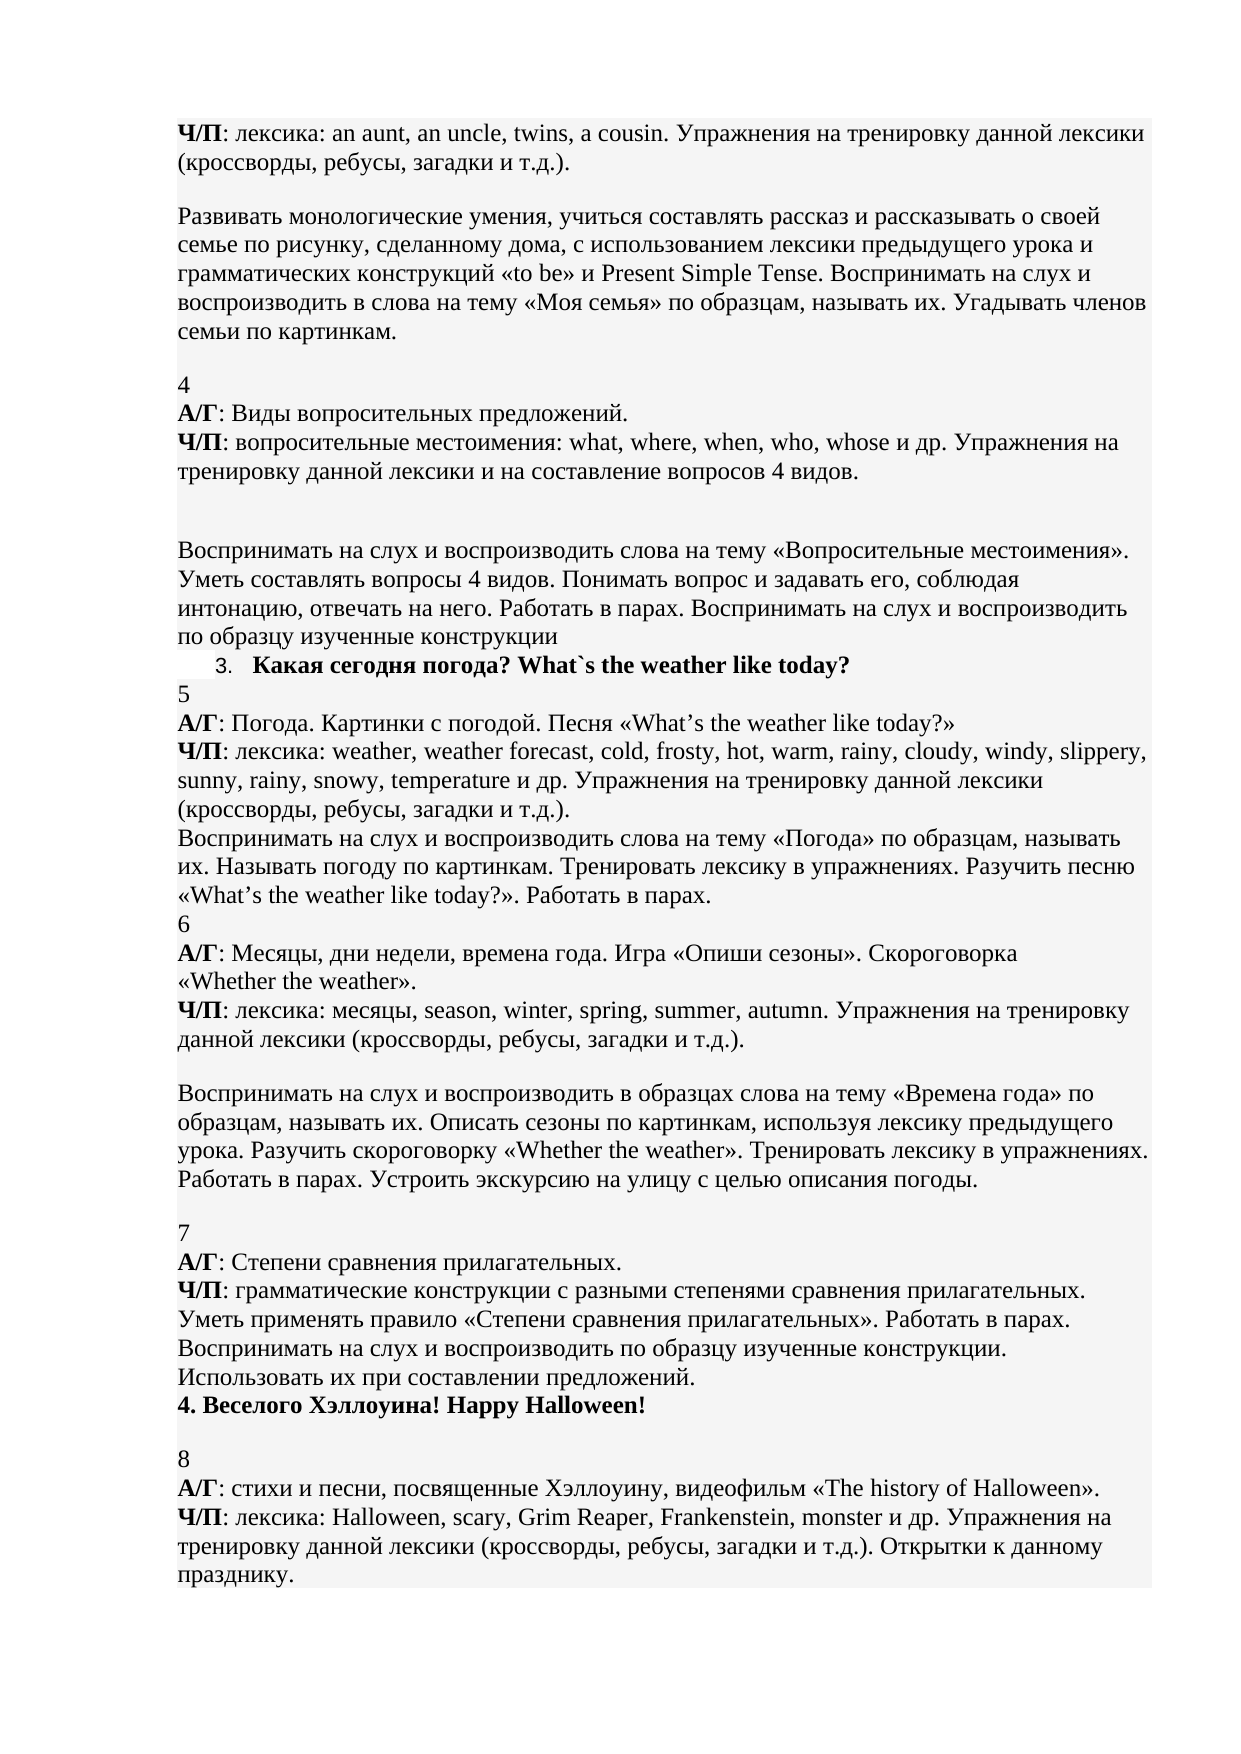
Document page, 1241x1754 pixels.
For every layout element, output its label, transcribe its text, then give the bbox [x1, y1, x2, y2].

text Воспринимать на слух и воспроизводить слова на тему «Вопросительные местоимения». Уметь составлять вопросы 4 видов. Понимать вопрос и задавать его, соблюдая интонацию, отвечать на него. Работать в парах. Воспринимать на слух и воспроизводить по образцу изученные конструкции [177, 535, 1152, 650]
text Воспринимать на слух и воспроизводить слова на тему «Погода» по образцам, называть их. Называть погоду по картинкам. Тренировать лексику в упражнениях. Разучить песню «What’s the weather like today?». Работать в парах. [177, 823, 1152, 909]
text 8 [177, 1444, 1152, 1473]
text Ч/П: лексика: Halloween, scary, Grim Reaper, Frankenstein, monster и др. Упражнения на тренировку данной лексики (кроссворды, ребусы, загадки и т.д.). Открытки к данному празднику. [177, 1502, 1152, 1588]
text 6 [177, 909, 1152, 938]
text 4 [177, 370, 1152, 398]
text Ч/П: лексика: an aunt, an uncle, twins, a cousin. Упражнения на тренировку данной лексики (кроссворды, ребусы, загадки и т.д.). [177, 118, 1152, 176]
text Воспринимать на слух и воспроизводить в образцах слова на тему «Времена года» по образцам, называть их. Описать сезоны по картинкам, используя лексику предыдущего урока. Разучить скороговорку «Whether the weather». Тренировать лексику в упражнениях. Работать в парах. Устроить экскурсию на улицу с целью описания погоды. [177, 1078, 1152, 1193]
text Ч/П: лексика: weather, weather forecast, cold, frosty, hot, warm, rainy, cloudy, windy, slippery, sunny, rainy, snowy, temperature и др. Упражнения на тренировку данной лексики (кроссворды, ребусы, загадки и т.д.). [177, 736, 1152, 823]
text 7 [177, 1218, 1152, 1247]
text А/Г: Виды вопросительных предложений. [177, 398, 1152, 427]
text А/Г: стихи и песни, посвященные Хэллоуину, видеофильм «The history of Halloween». [177, 1473, 1152, 1502]
text Ч/П: грамматические конструкции с разными степенями сравнения прилагательных. [177, 1276, 1152, 1304]
text 4. Веселого Хэллоуина! Happy Halloween! [177, 1391, 1152, 1419]
text Ч/П: лексика: месяцы, season, winter, spring, summer, autumn. Упражнения на тренировку данной лексики (кроссворды, ребусы, загадки и т.д.). [177, 995, 1152, 1053]
list Какая сегодня погода? What`s the weather like today? [215, 650, 1152, 679]
text А/Г: Погода. Картинки с погодой. Песня «What’s the weather like today?» [177, 708, 1152, 736]
text А/Г: Месяцы, дни недели, времена года. Игра «Опиши сезоны». Скороговорка «Whether the weather». [177, 938, 1152, 995]
text А/Г: Степени сравнения прилагательных. [177, 1247, 1152, 1276]
text Развивать монологические умения, учиться составлять рассказ и рассказывать о своей семье по рисунку, сделанному дома, с использованием лексики предыдущего урока и грамматических конструкций «to be» и Present Simple Tense. Воспринимать на слух и воспроизводить в слова на тему «Моя семья» по образцам, называть их. Угадывать членов семьи по картинкам. [177, 201, 1152, 344]
text Ч/П: вопросительные местоимения: what, where, when, who, whose и др. Упражнения на тренировку данной лексики и на составление вопросов 4 видов. [177, 427, 1152, 485]
text 5 [177, 679, 1152, 708]
text Уметь применять правило «Степени сравнения прилагательных». Работать в парах. Воспринимать на слух и воспроизводить по образцу изученные конструкции. Использовать их при составлении предложений. [177, 1304, 1152, 1391]
